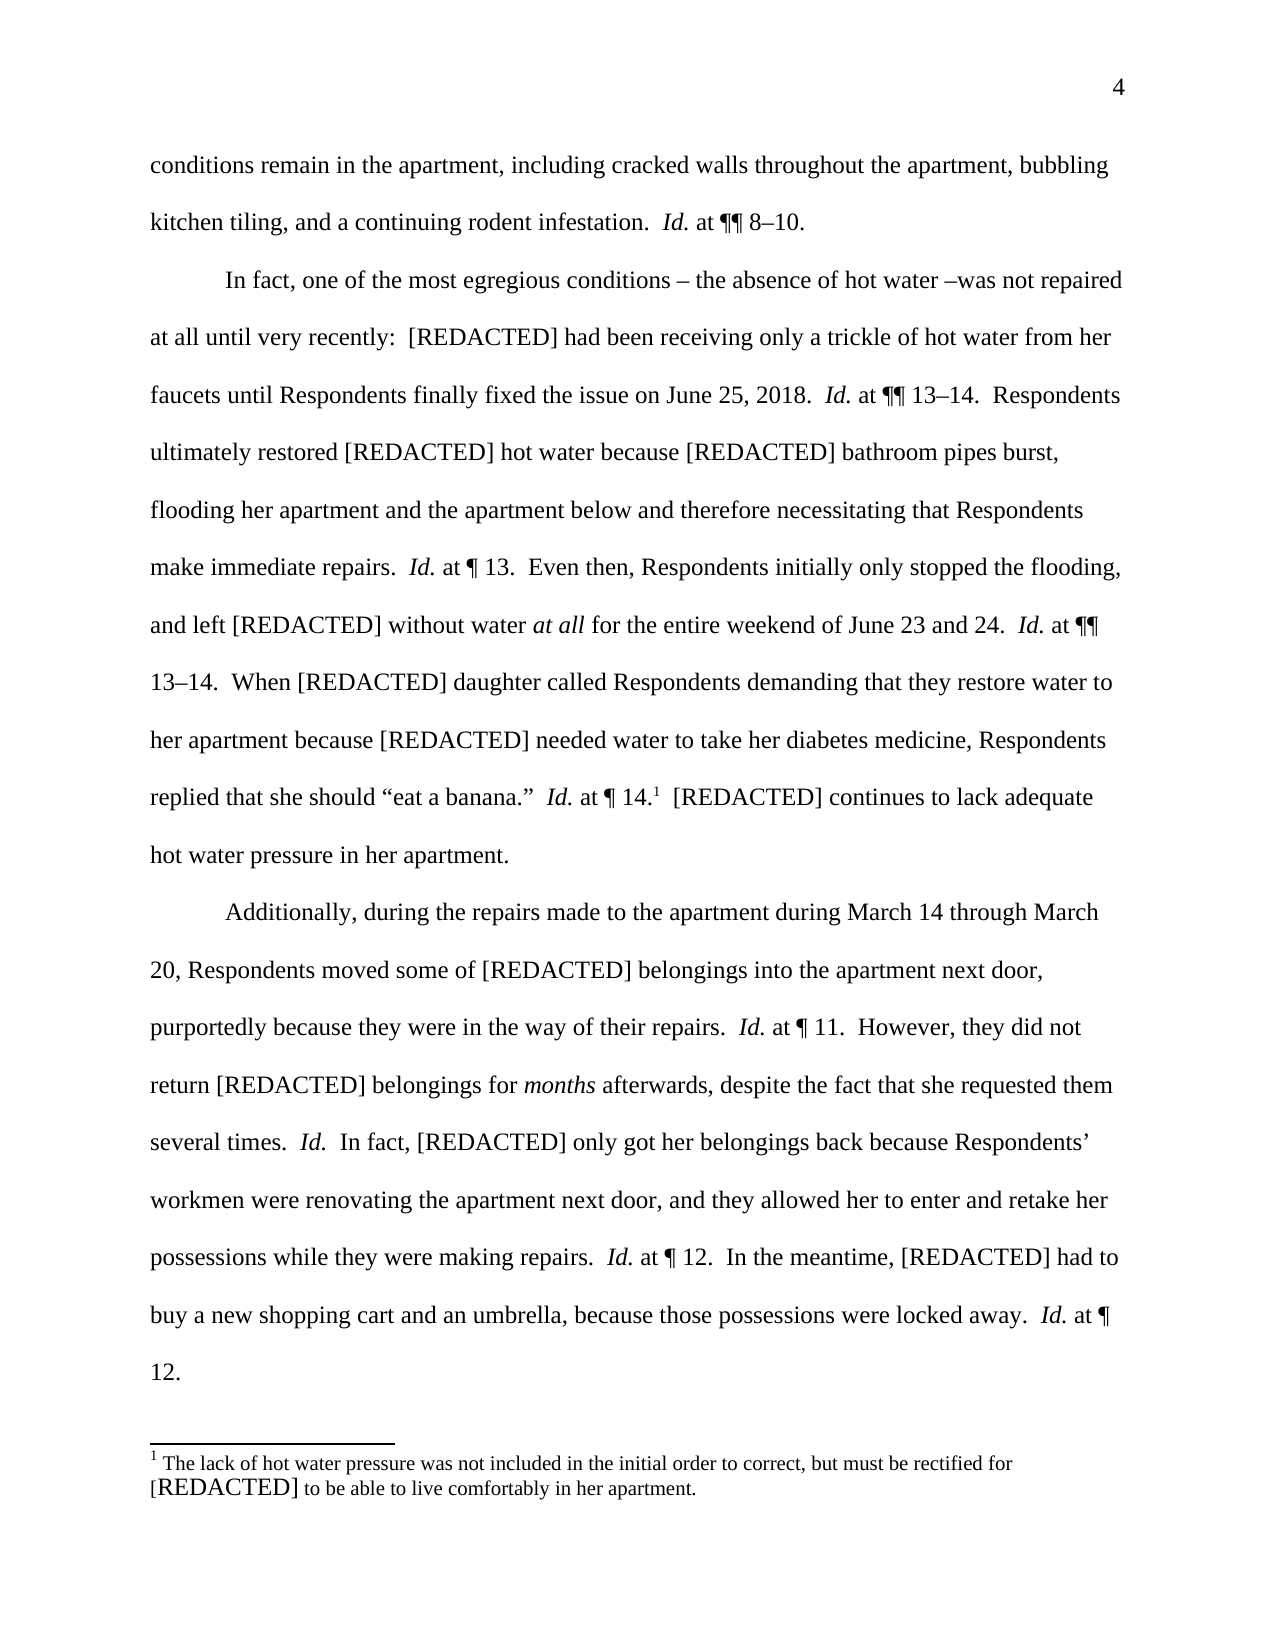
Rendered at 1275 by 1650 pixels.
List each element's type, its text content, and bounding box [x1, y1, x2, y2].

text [150, 150, 1125, 236]
text In fact, one of the most egregious conditions – the absence of hot water –was not repaired at all until very recently: [REDACTED] had been receiving only a trickle of hot water from her faucets until Respondents finally fixed the issue on June 25, 2018. Id. at ¶¶ 13–14. Respondents ultimately restored [REDACTED] hot water because [REDACTED] bathroom pipes burst, flooding her apartment and the apartment below and therefore necessitating that Respondents make immediate repairs. Id. at ¶ 13. Even then, Respondents initially only stopped the flooding, and left [REDACTED] without water at all for the entire weekend of June 23 and 24. Id. at ¶¶ 13–14. When [REDACTED] daughter called Respondents demanding that they restore water to her apartment because [REDACTED] needed water to take her diabetes medicine, Respondents replied that she should “eat a banana.” Id. at ¶ 14. [REDACTED] continues to lack adequate hot water pressure in her apartment. [150, 265, 1125, 869]
text Additionally, during the repairs made to the apartment during March 14 through March 20, Respondents moved some of [REDACTED] belongings into the apartment next door, purportedly because they were in the way of their repairs. Id. at ¶ 11. However, they did not return [REDACTED] belongings for months afterwards, despite the fact that she requested them several times. Id. In fact, [REDACTED] only got her belongings back because Respondents’ workmen were renovating the apartment next door, and they allowed her to enter and retake her possessions while they were making repairs. Id. at ¶ 12. In the meantime, [REDACTED] had to buy a new shopping cart and an umbrella, because those possessions were locked away. Id. at ¶ 12. [150, 897, 1125, 1386]
